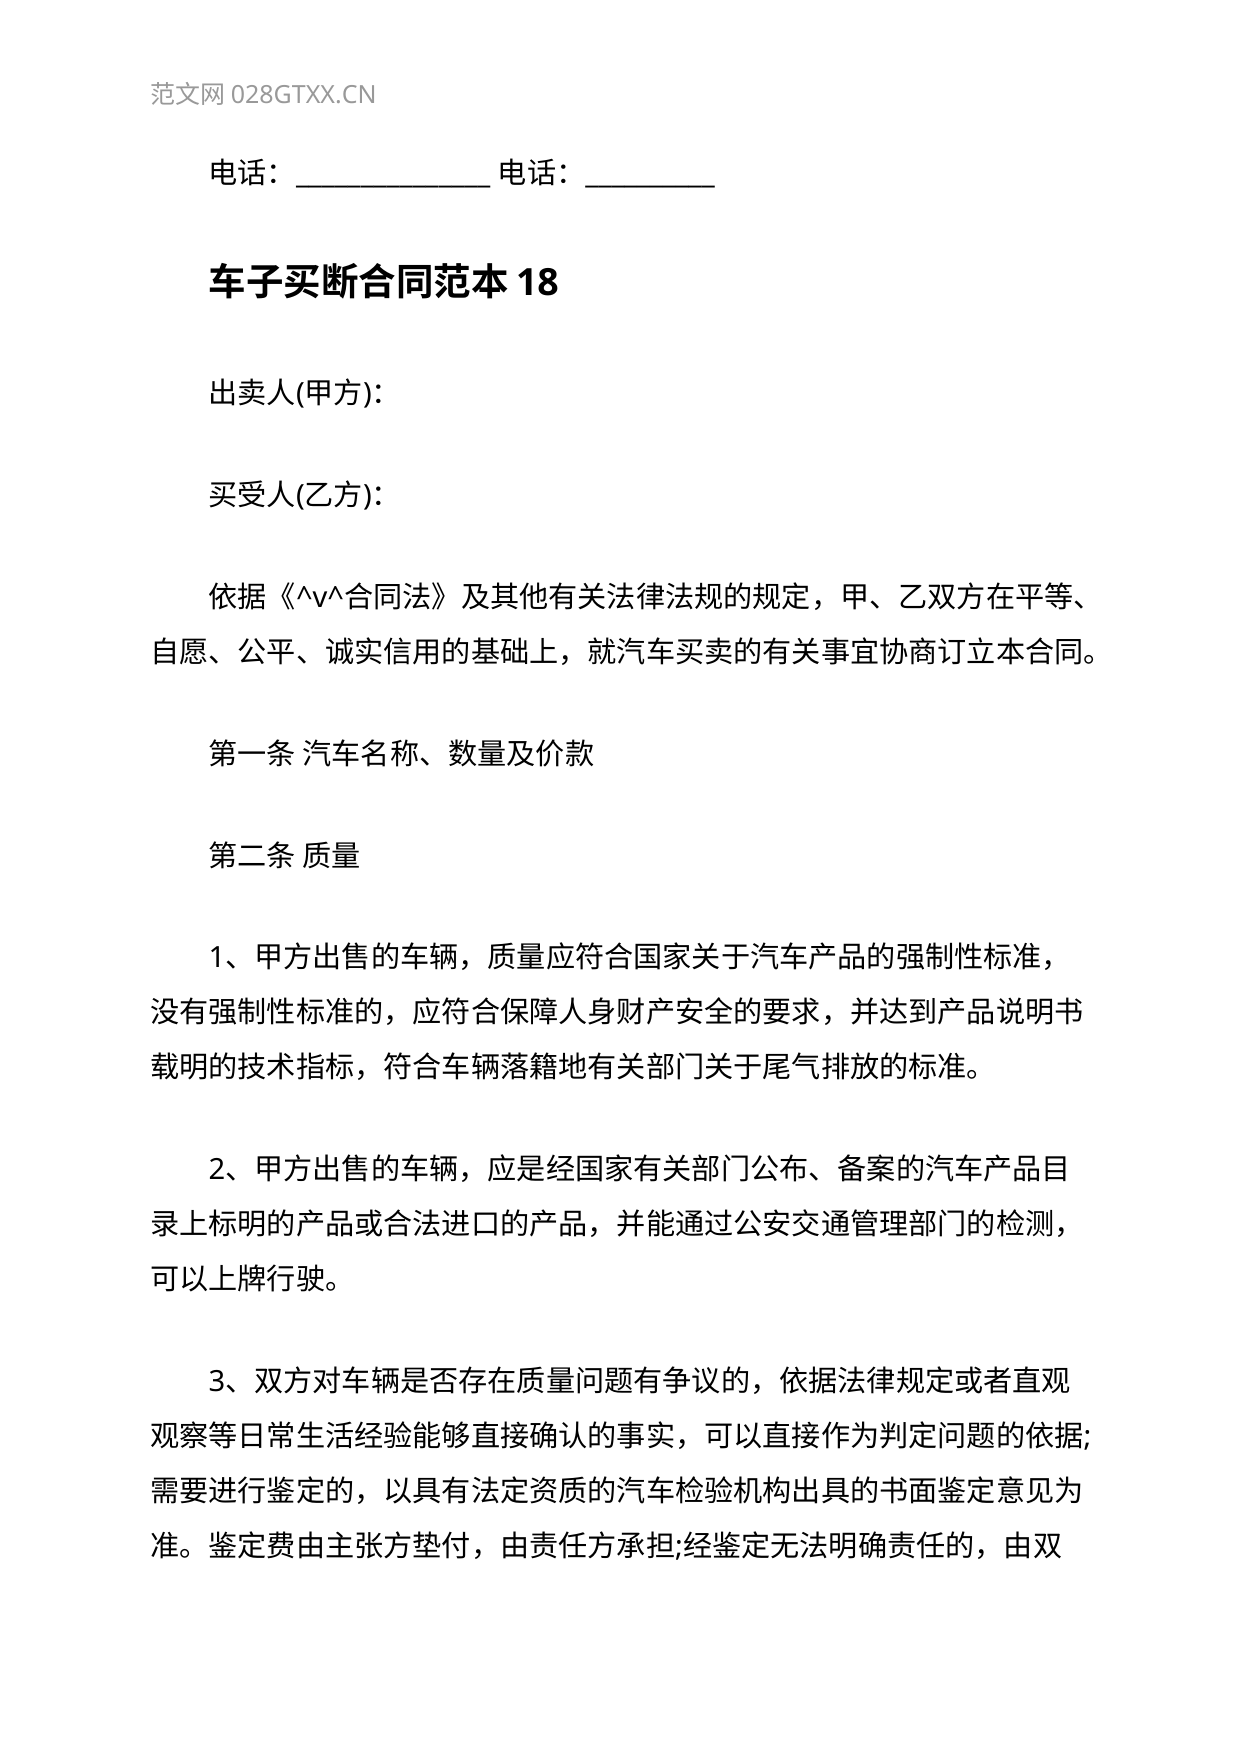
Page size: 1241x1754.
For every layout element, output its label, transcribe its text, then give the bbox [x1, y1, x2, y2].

text 车子买断合同范本18 [150, 252, 1090, 306]
text 电话：_______________ 电话：__________ [150, 150, 1090, 192]
text 2、甲方出售的车辆，应是经国家有关部门公布、备案的汽车产品目录上标明的产品或合法进口的产品，并能通过公安交通管理部门的检测，可以上牌行驶。 [150, 1146, 1090, 1298]
text 第二条 质量 [150, 832, 1090, 874]
text 出卖人(甲方)： [150, 369, 1090, 412]
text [150, 1357, 1090, 1564]
text 买受人(乙方)： [150, 472, 1090, 514]
text 第一条 汽车名称、数量及价款 [150, 730, 1090, 773]
text 1、甲方出售的车辆，质量应符合国家关于汽车产品的强制性标准，没有强制性标准的，应符合保障人身财产安全的要求，并达到产品说明书载明的技术指标，符合车辆落籍地有关部门关于尾气排放的标准。 [150, 934, 1090, 1086]
text 依据《^v^合同法》及其他有关法律法规的规定，甲、乙双方在平等、自愿、公平、诚实信用的基础上，就汽车买卖的有关事宜协商订立本合同。 [150, 573, 1090, 671]
